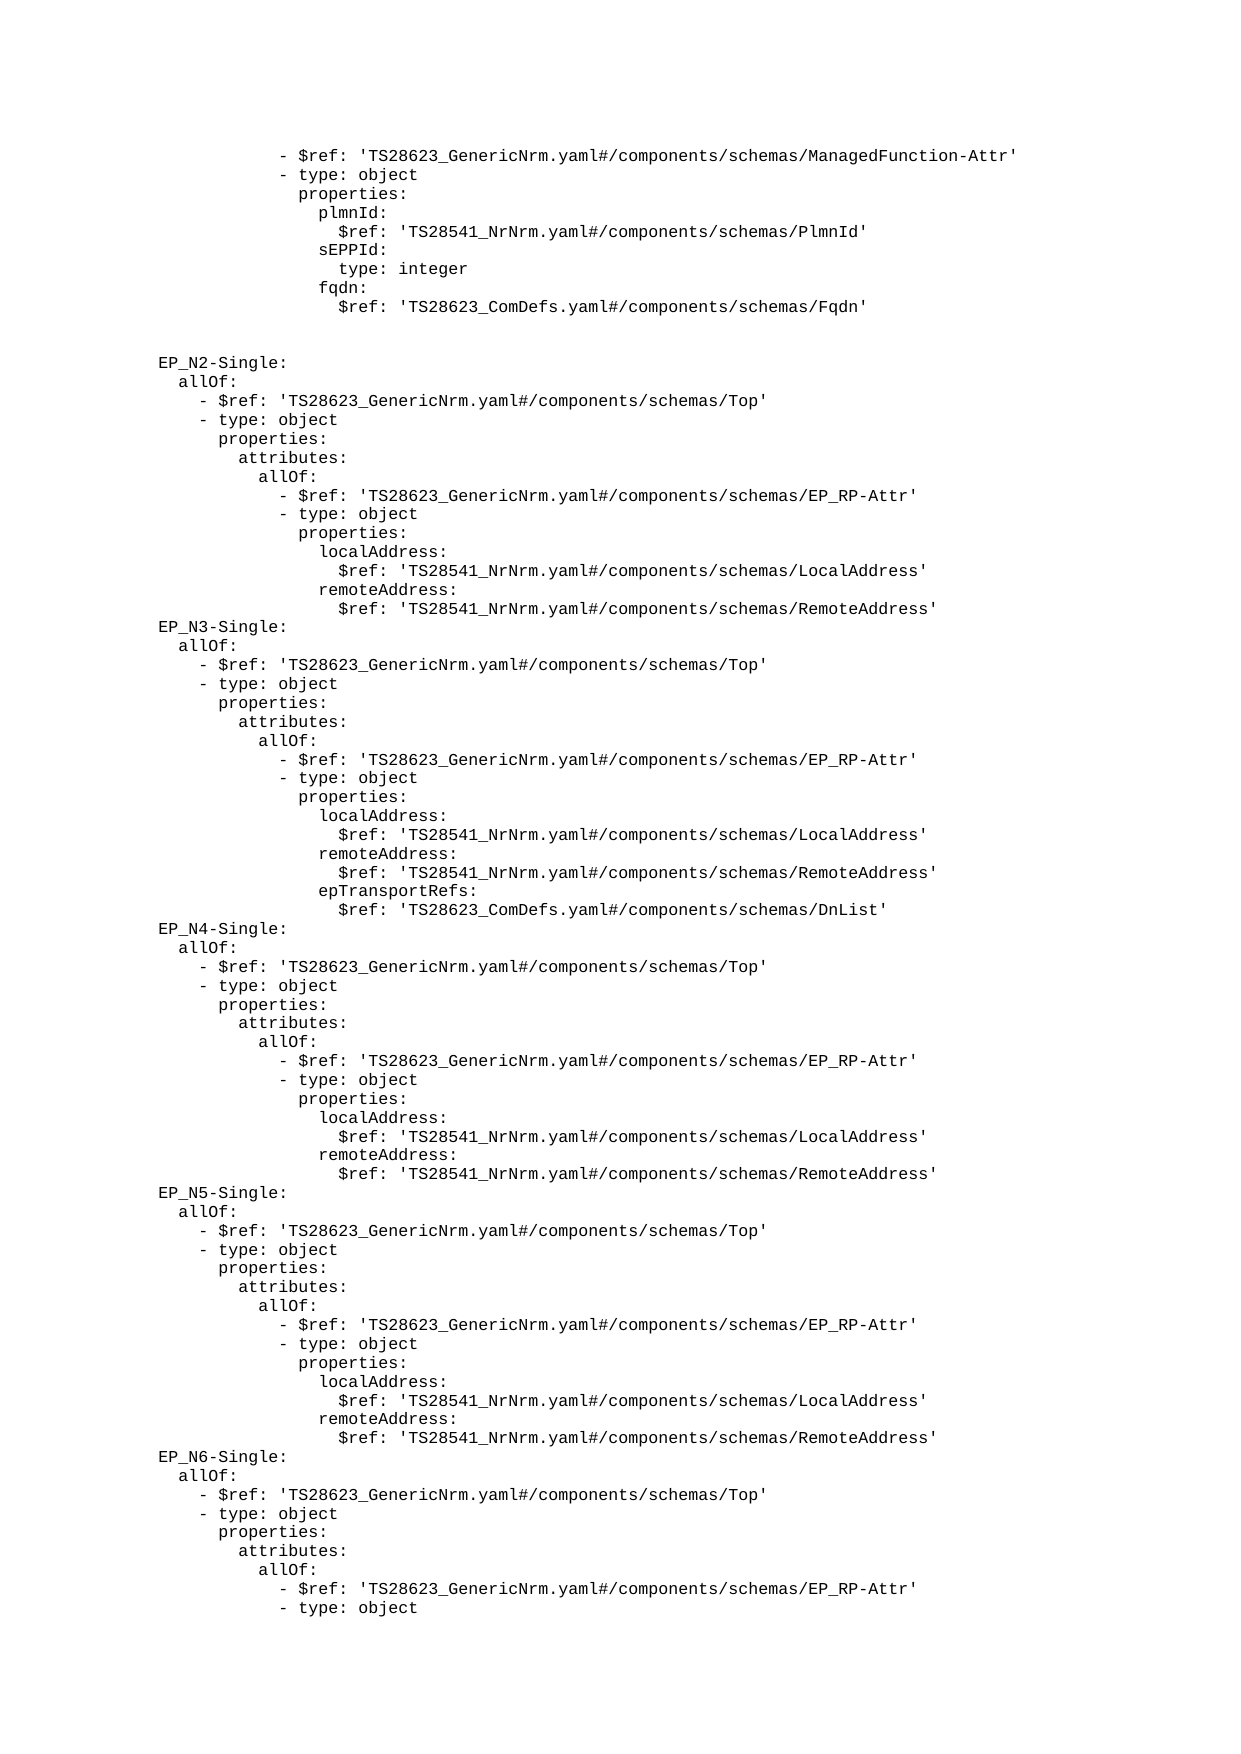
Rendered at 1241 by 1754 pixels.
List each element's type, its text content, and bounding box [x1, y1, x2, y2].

text - $ref: 'TS28623_GenericNrm.yaml#/components/schemas/EP_RP-Attr' [118, 1053, 1122, 1072]
text EP_N5-Single: [118, 1185, 1122, 1203]
text properties: [118, 789, 1122, 808]
text - $ref: 'TS28623_GenericNrm.yaml#/components/schemas/Top' [118, 1486, 1122, 1505]
text attributes: [118, 449, 1122, 468]
text properties: [118, 1090, 1122, 1109]
text properties: [118, 694, 1122, 713]
text remoteAddress: [118, 1147, 1122, 1166]
text allOf: [118, 1034, 1122, 1053]
text localAddress: [118, 1109, 1122, 1128]
text attributes: [118, 1015, 1122, 1034]
text localAddress: [118, 544, 1122, 562]
text $ref: 'TS28541_NrNrm.yaml#/components/schemas/RemoteAddress' [118, 1166, 1122, 1185]
text properties: [118, 431, 1122, 449]
text properties: [118, 1354, 1122, 1373]
text remoteAddress: [118, 845, 1122, 864]
text EP_N3-Single: [118, 619, 1122, 638]
text allOf: [118, 1467, 1122, 1486]
text - type: object [118, 167, 1122, 185]
text allOf: [118, 1203, 1122, 1222]
text - type: object [118, 1072, 1122, 1090]
text - type: object [118, 977, 1122, 996]
text properties: [118, 525, 1122, 544]
text - $ref: 'TS28623_GenericNrm.yaml#/components/schemas/Top' [118, 657, 1122, 676]
text properties: [118, 1524, 1122, 1543]
text $ref: 'TS28541_NrNrm.yaml#/components/schemas/PlmnId' [118, 223, 1122, 242]
text - type: object [118, 1505, 1122, 1524]
text $ref: 'TS28541_NrNrm.yaml#/components/schemas/RemoteAddress' [118, 600, 1122, 619]
text - type: object [118, 412, 1122, 431]
text attributes: [118, 1279, 1122, 1298]
text - type: object [118, 506, 1122, 525]
text - $ref: 'TS28623_GenericNrm.yaml#/components/schemas/Top' [118, 393, 1122, 412]
text localAddress: [118, 808, 1122, 826]
text properties: [118, 996, 1122, 1015]
text allOf: [118, 374, 1122, 393]
text allOf: [118, 732, 1122, 751]
text $ref: 'TS28541_NrNrm.yaml#/components/schemas/RemoteAddress' [118, 1430, 1122, 1449]
text $ref: 'TS28541_NrNrm.yaml#/components/schemas/LocalAddress' [118, 826, 1122, 845]
text - $ref: 'TS28623_GenericNrm.yaml#/components/schemas/EP_RP-Attr' [118, 751, 1122, 770]
text $ref: 'TS28541_NrNrm.yaml#/components/schemas/LocalAddress' [118, 1392, 1122, 1411]
text - type: object [118, 1336, 1122, 1354]
text $ref: 'TS28541_NrNrm.yaml#/components/schemas/RemoteAddress' [118, 864, 1122, 883]
text - $ref: 'TS28623_GenericNrm.yaml#/components/schemas/Top' [118, 1222, 1122, 1241]
text - $ref: 'TS28623_GenericNrm.yaml#/components/schemas/Top' [118, 958, 1122, 977]
text allOf: [118, 1298, 1122, 1317]
text - type: object [118, 1599, 1122, 1618]
text allOf: [118, 468, 1122, 487]
text allOf: [118, 939, 1122, 958]
text sEPPId: [118, 242, 1122, 261]
text properties: [118, 185, 1122, 204]
text allOf: [118, 1562, 1122, 1581]
text - $ref: 'TS28623_GenericNrm.yaml#/components/schemas/EP_RP-Attr' [118, 1581, 1122, 1599]
text EP_N2-Single: [118, 355, 1122, 374]
text localAddress: [118, 1373, 1122, 1392]
text - $ref: 'TS28623_GenericNrm.yaml#/components/schemas/EP_RP-Attr' [118, 487, 1122, 506]
text $ref: 'TS28623_ComDefs.yaml#/components/schemas/Fqdn' [118, 298, 1122, 317]
text - $ref: 'TS28623_GenericNrm.yaml#/components/schemas/EP_RP-Attr' [118, 1317, 1122, 1336]
text EP_N4-Single: [118, 921, 1122, 939]
text remoteAddress: [118, 1411, 1122, 1430]
text - type: object [118, 1241, 1122, 1260]
text - type: object [118, 770, 1122, 789]
text attributes: [118, 713, 1122, 732]
text EP_N6-Single: [118, 1449, 1122, 1467]
text $ref: 'TS28541_NrNrm.yaml#/components/schemas/LocalAddress' [118, 1128, 1122, 1147]
text epTransportRefs: [118, 883, 1122, 902]
text - $ref: 'TS28623_GenericNrm.yaml#/components/schemas/ManagedFunction-Attr' [118, 148, 1122, 167]
text type: integer [118, 261, 1122, 280]
text plmnId: [118, 204, 1122, 223]
text $ref: 'TS28623_ComDefs.yaml#/components/schemas/DnList' [118, 902, 1122, 921]
text attributes: [118, 1543, 1122, 1562]
text - type: object [118, 676, 1122, 694]
text fqdn: [118, 280, 1122, 298]
text $ref: 'TS28541_NrNrm.yaml#/components/schemas/LocalAddress' [118, 562, 1122, 581]
text remoteAddress: [118, 581, 1122, 600]
text properties: [118, 1260, 1122, 1279]
text allOf: [118, 638, 1122, 657]
